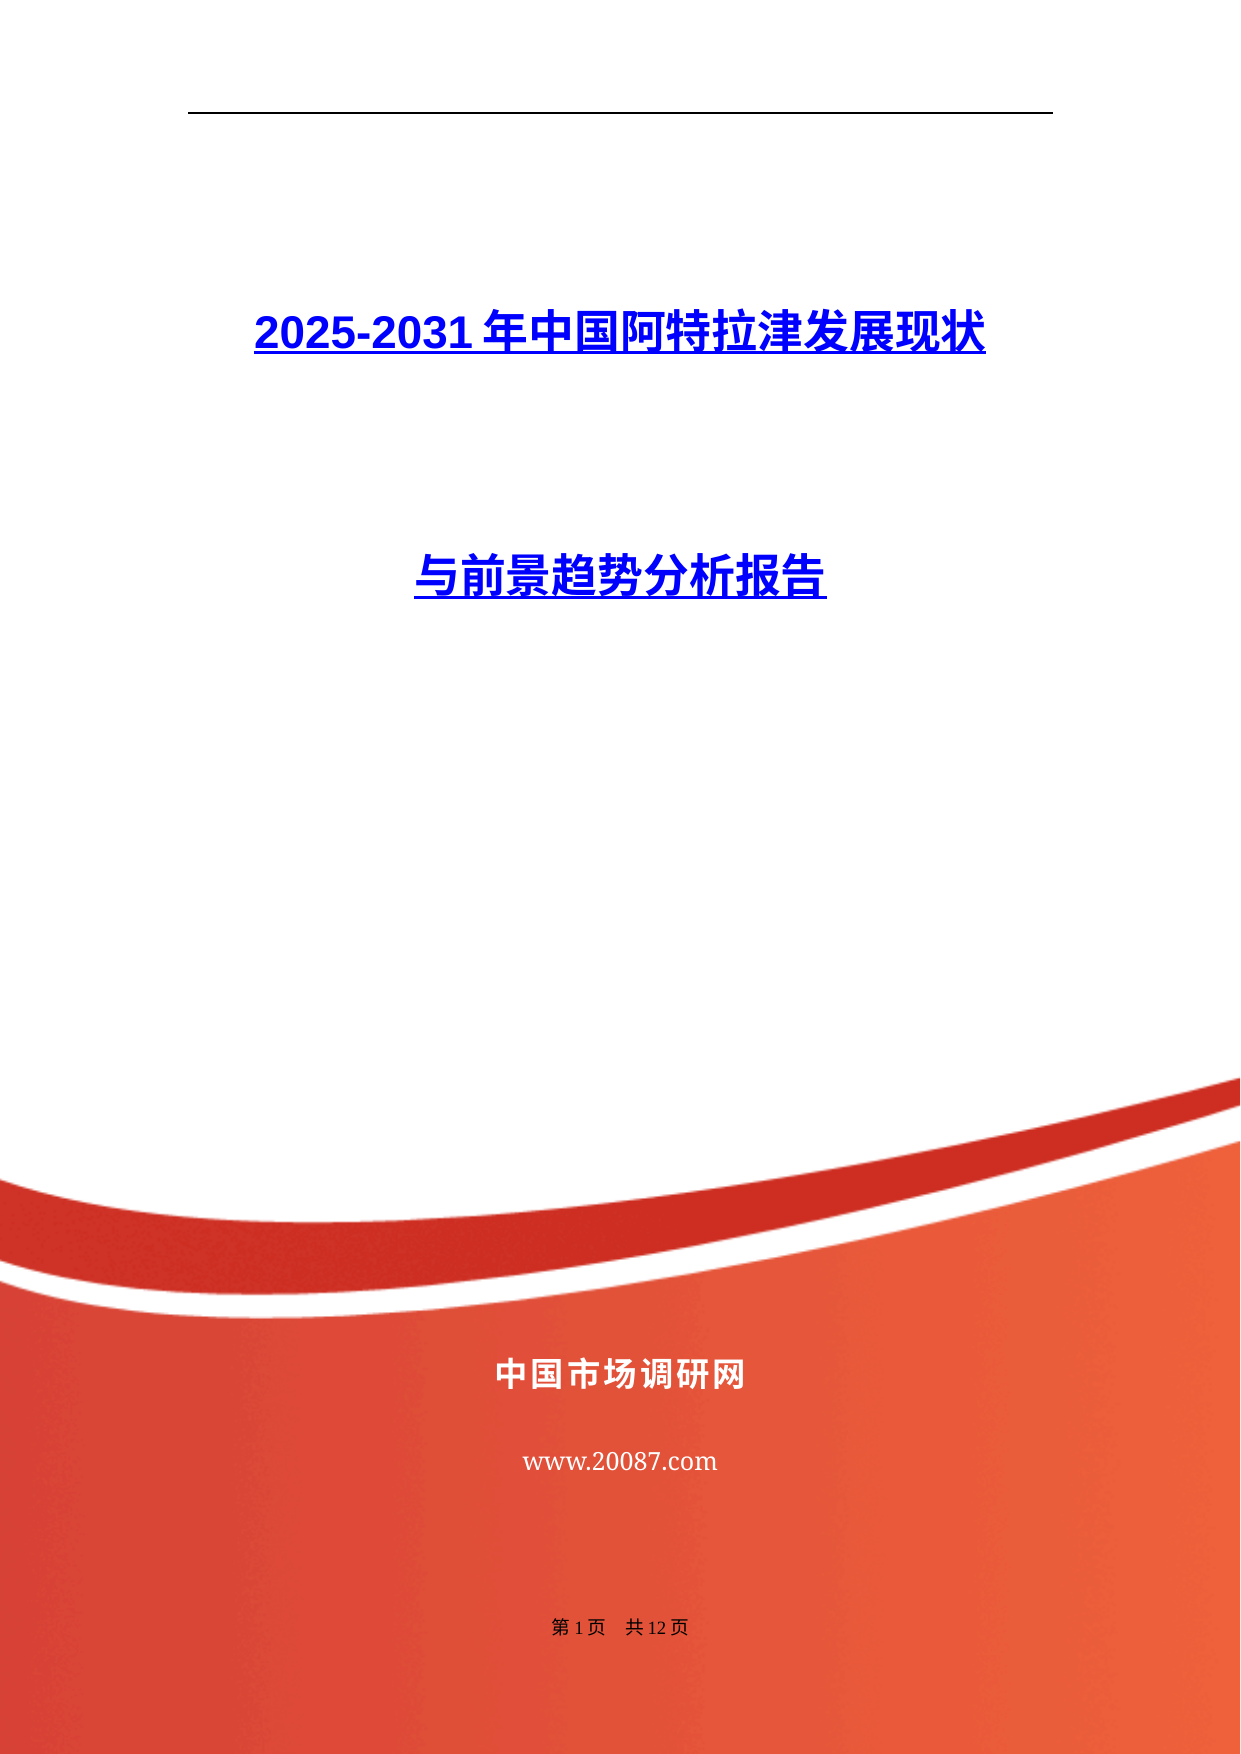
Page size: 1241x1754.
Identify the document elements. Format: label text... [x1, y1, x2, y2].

subtitle 中国市场调研网 [187, 1339, 1053, 1404]
table_header 2025-2031年中国阿特拉津发展现状与前景趋势分析报告 [188, 207, 1053, 773]
picture [0, 1006, 1241, 1754]
text www.20087.com [187, 1428, 1053, 1493]
